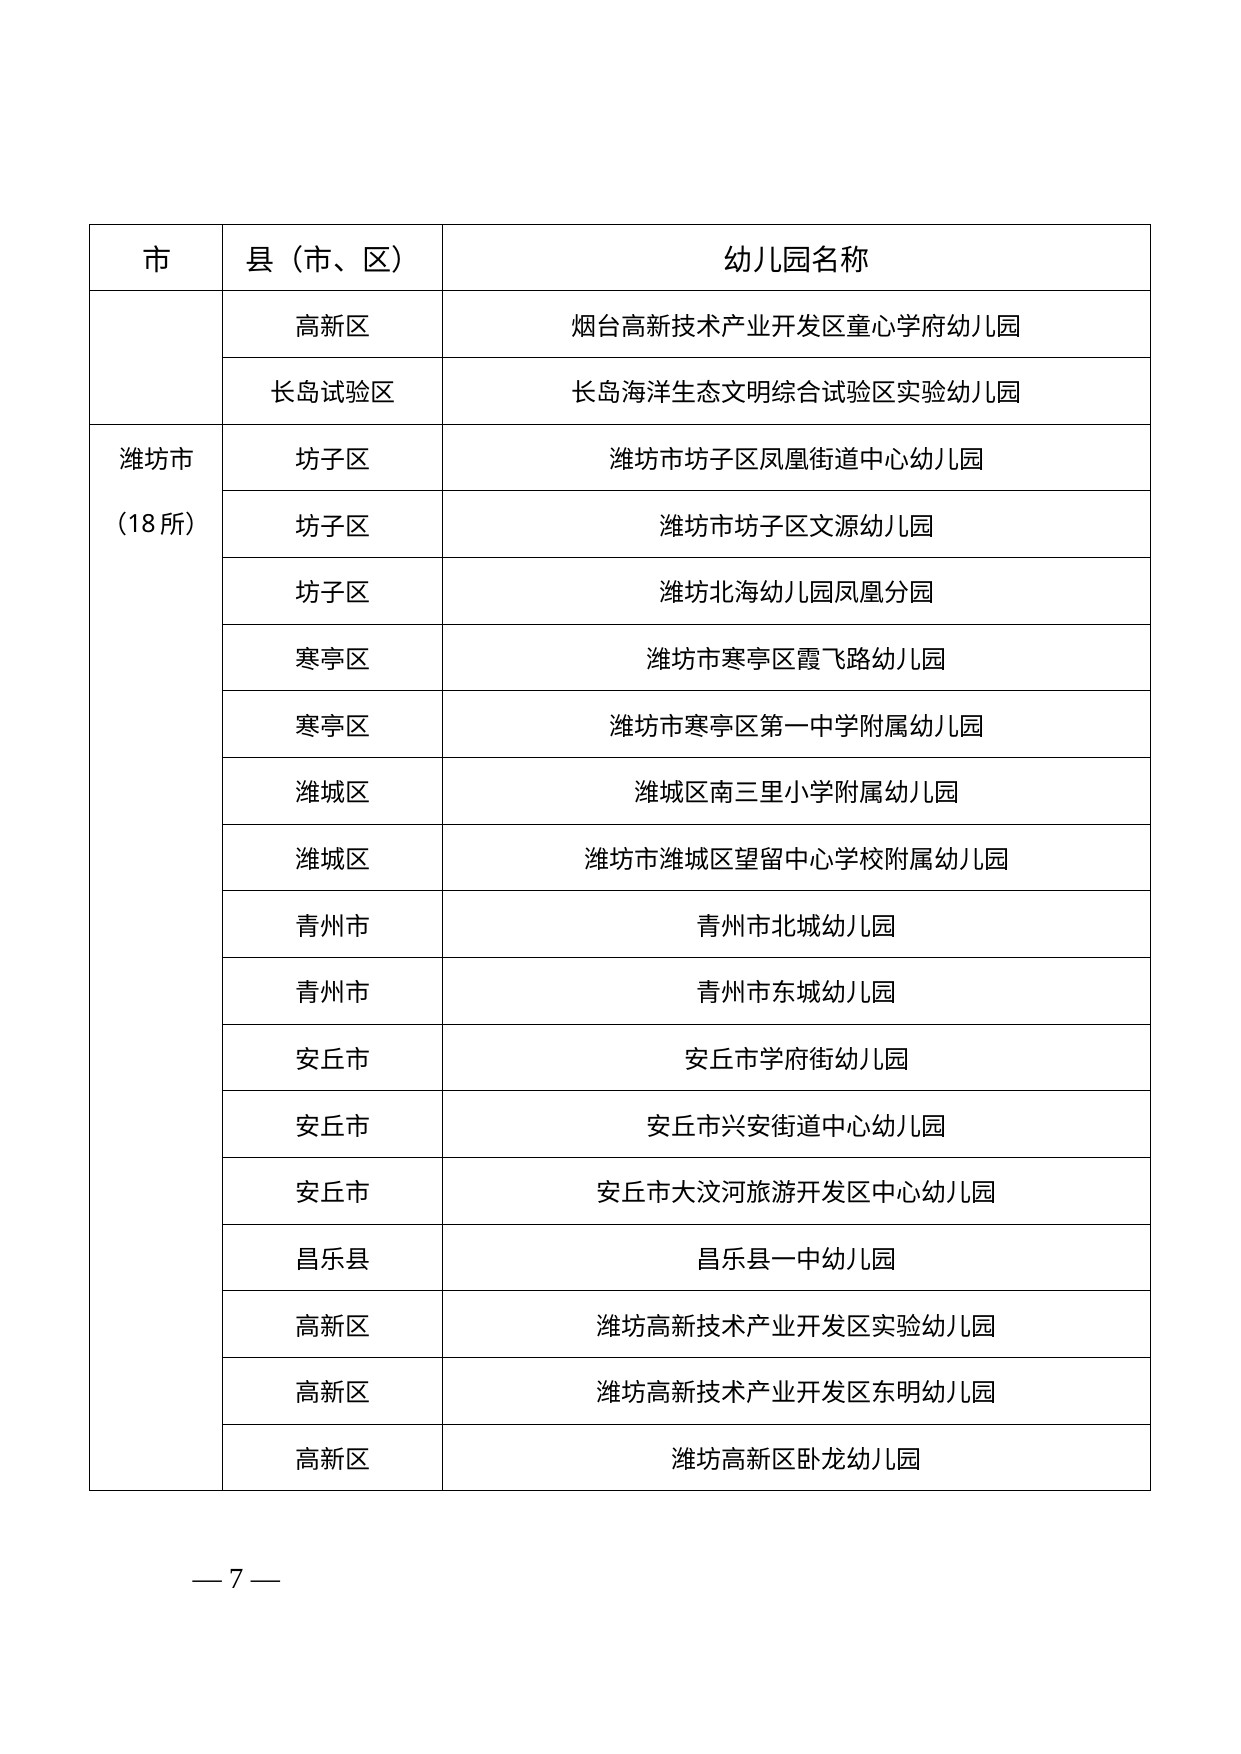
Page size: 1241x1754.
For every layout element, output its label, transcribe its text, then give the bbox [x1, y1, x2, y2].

table_cell 潍城区 [223, 825, 442, 890]
table_cell 安丘市兴安街道中心幼儿园 [443, 1091, 1150, 1157]
table_cell 寒亭区 [223, 691, 442, 757]
table_cell 潍坊市潍城区望留中心学校附属幼儿园 [443, 825, 1150, 890]
table_cell 潍坊市坊子区凤凰街道中心幼儿园 [443, 425, 1150, 490]
table_cell 坊子区 [223, 558, 442, 624]
table_cell 潍坊市寒亭区霞飞路幼儿园 [443, 625, 1150, 690]
table_cell 潍坊北海幼儿园凤凰分园 [443, 558, 1150, 624]
table_header 县（市、区） [223, 225, 442, 290]
table_cell 长岛海洋生态文明综合试验区实验幼儿园 [443, 358, 1150, 424]
table_cell 安丘市 [223, 1091, 442, 1157]
table_cell 青州市 [223, 891, 442, 957]
table_cell 潍城区 [223, 758, 442, 824]
table_cell 潍坊高新区卧龙幼儿园 [443, 1425, 1150, 1490]
table_cell 昌乐县 [223, 1225, 442, 1290]
table_cell 安丘市学府街幼儿园 [443, 1025, 1150, 1090]
table_header 市 [90, 225, 222, 290]
table_cell 潍坊高新技术产业开发区实验幼儿园 [443, 1291, 1150, 1357]
table_cell 安丘市 [223, 1158, 442, 1224]
table_cell 青州市东城幼儿园 [443, 958, 1150, 1024]
table_cell 安丘市 [223, 1025, 442, 1090]
table_cell 潍城区南三里小学附属幼儿园 [443, 758, 1150, 824]
table_cell 高新区 [223, 1425, 442, 1490]
table_cell 高新区 [223, 1358, 442, 1424]
table_cell 坊子区 [223, 491, 442, 557]
table_cell 潍坊市寒亭区第一中学附属幼儿园 [443, 691, 1150, 757]
table_cell 高新区 [223, 1291, 442, 1357]
table_cell 潍坊市坊子区文源幼儿园 [443, 491, 1150, 557]
table_cell 长岛试验区 [223, 358, 442, 424]
table_cell 高新区 [223, 291, 442, 357]
table_cell 青州市 [223, 958, 442, 1024]
table_cell 寒亭区 [223, 625, 442, 690]
table_header 幼儿园名称 [443, 225, 1150, 290]
table_cell 潍坊高新技术产业开发区东明幼儿园 [443, 1358, 1150, 1424]
table_cell 昌乐县一中幼儿园 [443, 1225, 1150, 1290]
table_cell 坊子区 [223, 425, 442, 490]
table_cell 潍坊市（18所） [90, 425, 222, 1490]
table_cell 安丘市大汶河旅游开发区中心幼儿园 [443, 1158, 1150, 1224]
table_cell 青州市北城幼儿园 [443, 891, 1150, 957]
table_cell 烟台高新技术产业开发区童心学府幼儿园 [443, 291, 1150, 357]
